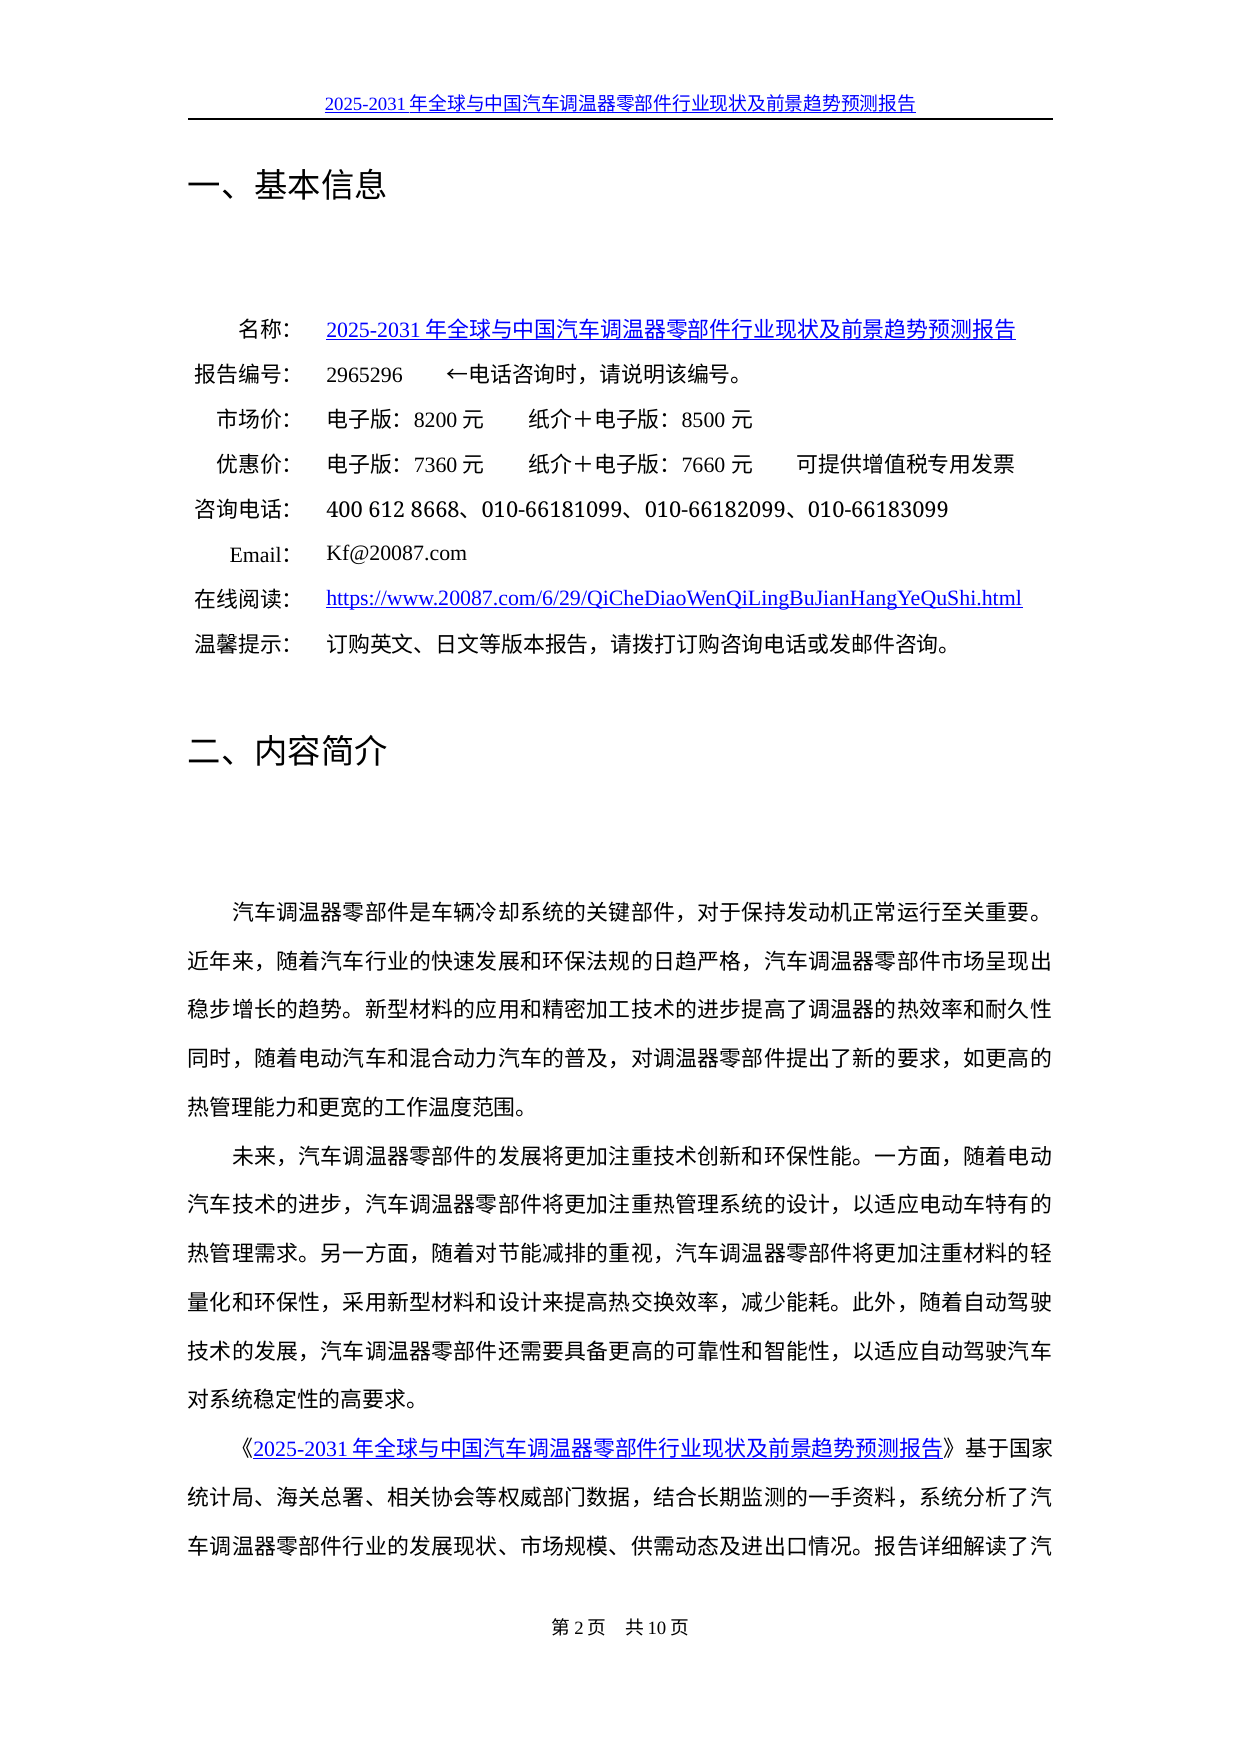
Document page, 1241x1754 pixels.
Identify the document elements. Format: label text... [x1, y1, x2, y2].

table_cell 咨询电话： [167, 492, 315, 537]
title 二、内容简介 [187, 717, 1053, 782]
table_cell 电子版：7360 元 纸介＋电子版：7660 元 可提供增值税专用发票 [315, 447, 1073, 492]
table_cell [315, 582, 1073, 627]
table_cell Kf@20087.com [315, 537, 1073, 582]
table_cell 报告编号： [167, 357, 315, 402]
table_cell 温馨提示： [167, 627, 315, 672]
table_cell 市场价： [167, 402, 315, 447]
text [187, 894, 1053, 1561]
table_cell 在线阅读： [167, 582, 315, 627]
table_cell 400 612 8668、010-66181099、010-66182099、010-66183099 [315, 492, 1073, 537]
table_cell 订购英文、日文等版本报告，请拨打订购咨询电话或发邮件咨询。 [315, 627, 1073, 672]
table_cell 优惠价： [167, 447, 315, 492]
table_cell 2965296 ←电话咨询时，请说明该编号。 [315, 357, 1073, 402]
table_cell 电子版：8200 元 纸介＋电子版：8500 元 [315, 402, 1073, 447]
table_header 名称： [167, 312, 315, 357]
table_header 2025-2031年全球与中国汽车调温器零部件行业现状及前景趋势预测报告 [315, 312, 1073, 357]
title 一、基本信息 [187, 150, 1053, 215]
table_cell Email： [167, 537, 315, 582]
